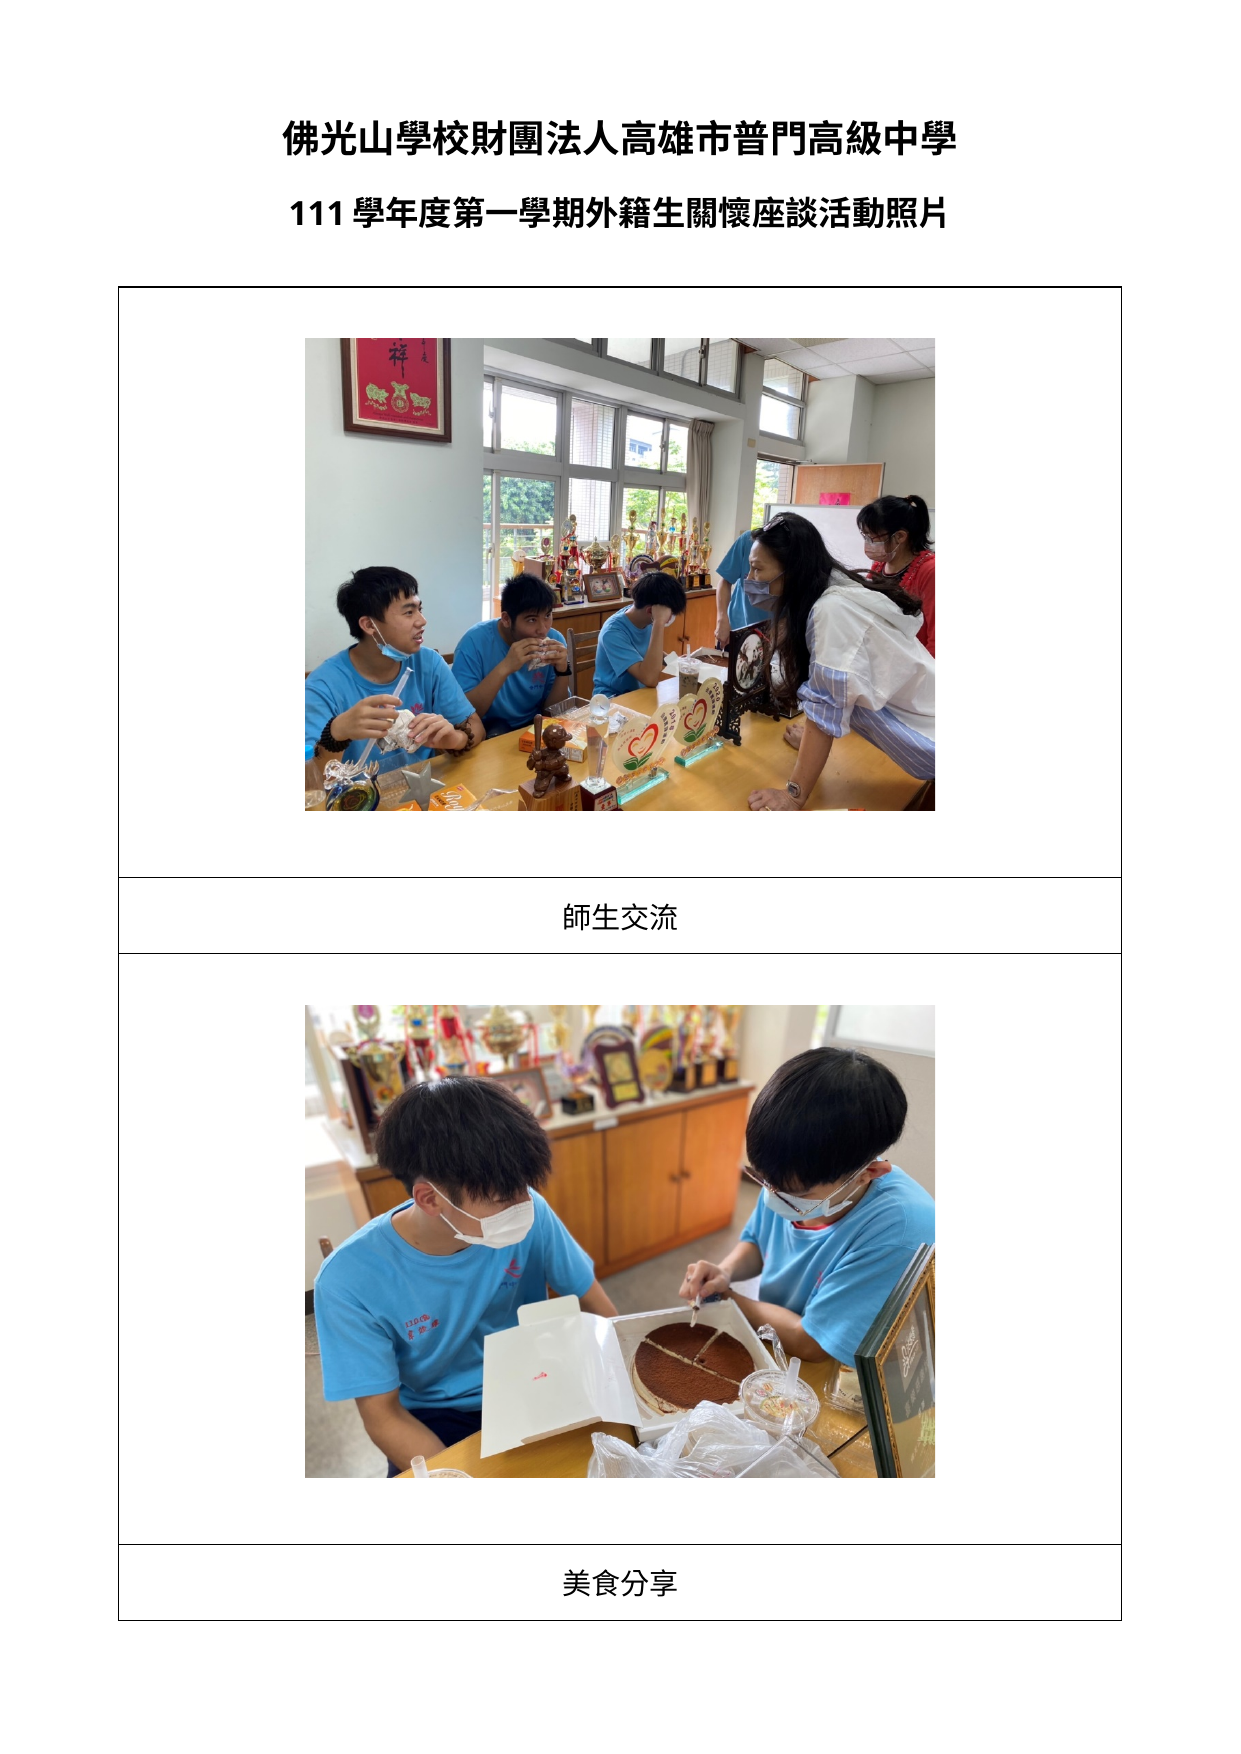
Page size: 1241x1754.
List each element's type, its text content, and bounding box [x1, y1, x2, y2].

picture [305, 1005, 936, 1478]
table_header [119, 288, 1121, 877]
text 111學年度第一學期外籍生關懷座談活動照片 [118, 174, 1122, 249]
table_cell [119, 954, 1121, 1543]
table_cell 美食分享 [119, 1545, 1121, 1619]
text 佛光山學校財團法人高雄市普門高級中學 [118, 99, 1122, 174]
picture [305, 338, 936, 811]
table_cell 師生交流 [119, 878, 1121, 953]
